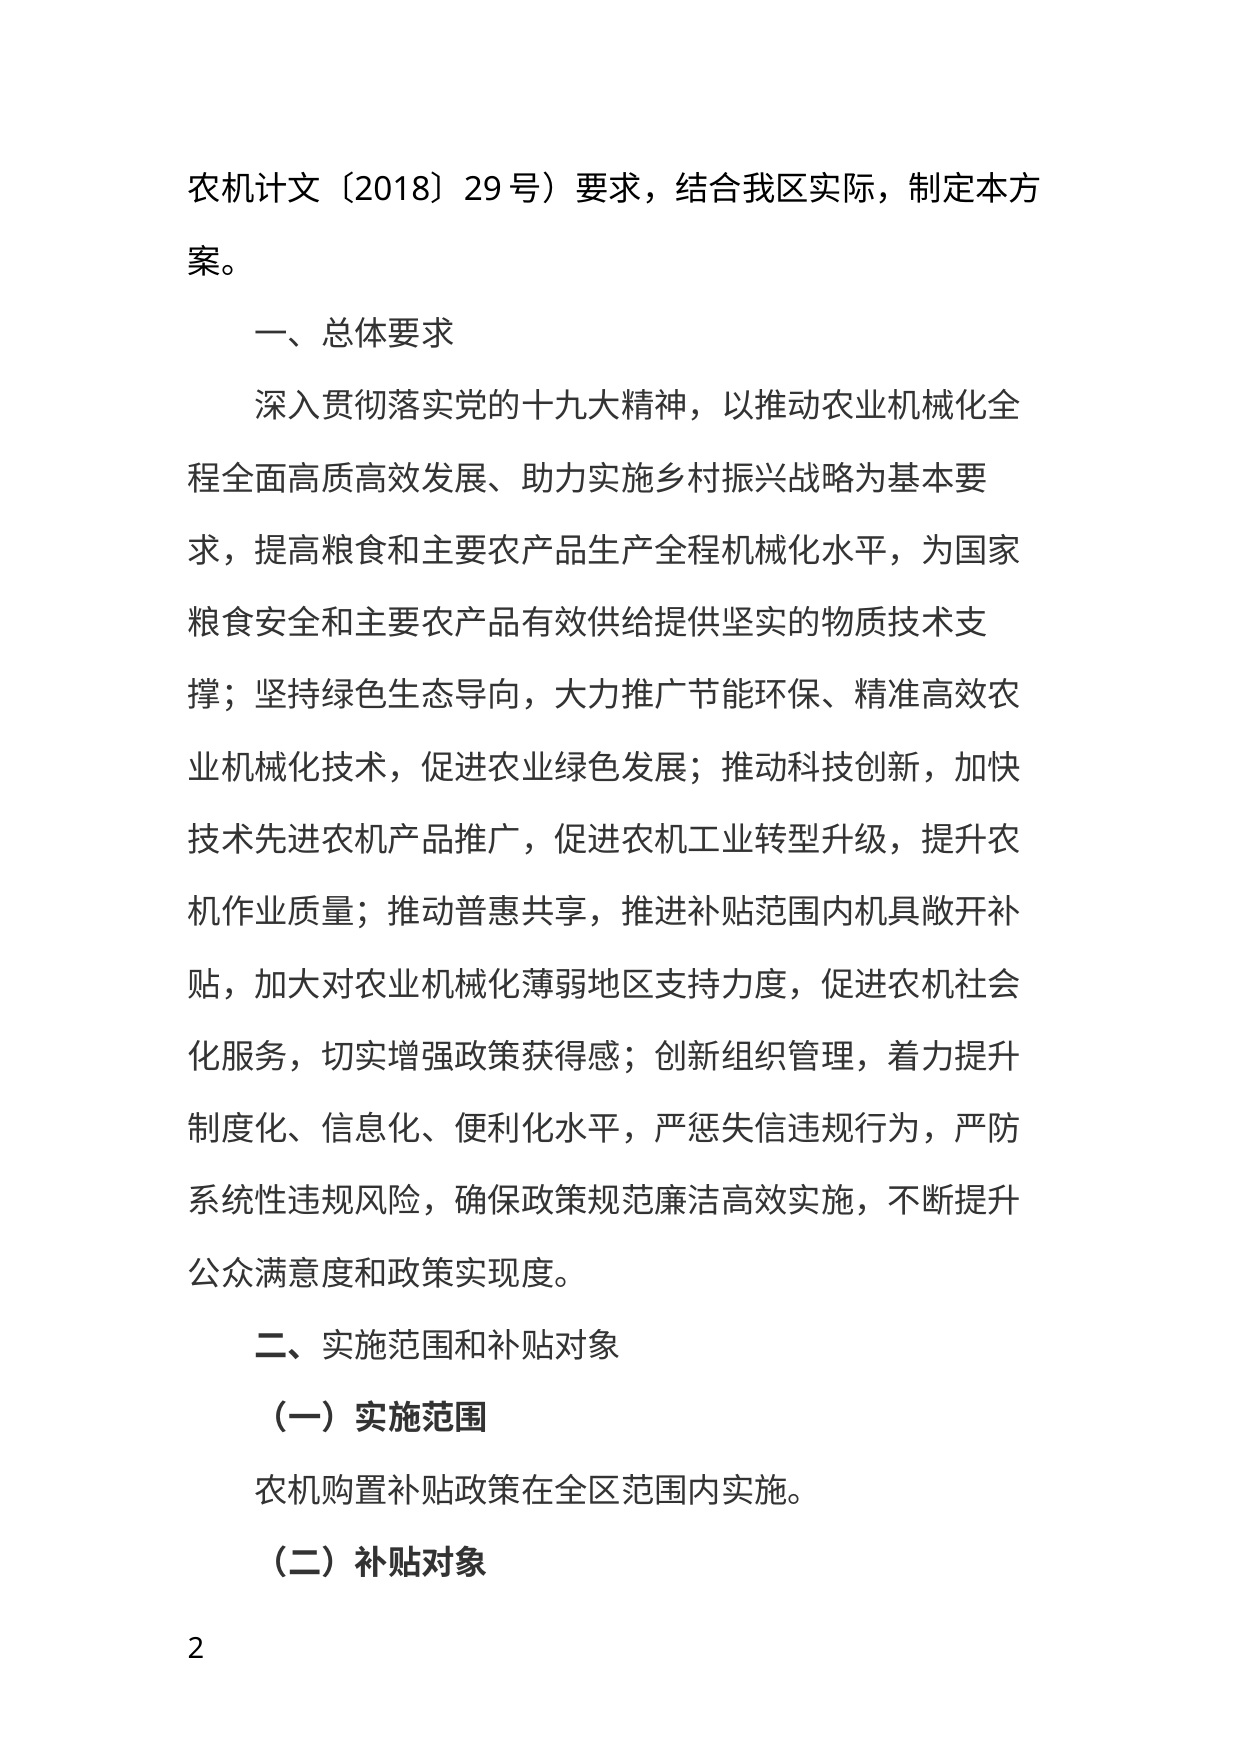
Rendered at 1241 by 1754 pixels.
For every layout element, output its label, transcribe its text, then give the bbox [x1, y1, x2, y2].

list 农机购置补贴政策在全区范围内实施。 [187, 1463, 1053, 1512]
list （二）补贴对象 [187, 1536, 1053, 1584]
list 实施范围和补贴对象 [187, 1319, 1053, 1367]
text 深入贯彻落实党的十九大精神，以推动农业机械化全程全面高质高效发展、助力实施乡村振兴战略为基本要求，提高粮食和主要农产品生产全程机械化水平，为国家粮食安全和主要农产品有效供给提供坚实的物质技术支撑；坚持绿色生态导向，大力推广节能环保、精准高效农业机械化技术，促进农业绿色发展；推动科技创新，加快技术先进农机产品推广，促进农机工业转型升级，提升农机作业质量；推动普惠共享，推进补贴范围内机具敞开补贴，加大对农业机械化薄弱地区支持力度，促进农机社会化服务，切实增强政策获得感；创新组织管理，着力提升制度化、信息化、便利化水平，严惩失信违规行为，严防系统性违规风险，确保政策规范廉洁高效实施，不断提升公众满意度和政策实现度。 [187, 379, 1053, 1295]
text 一、总体要求 [187, 307, 1053, 355]
list （一）实施范围 [187, 1391, 1053, 1439]
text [187, 162, 1053, 283]
